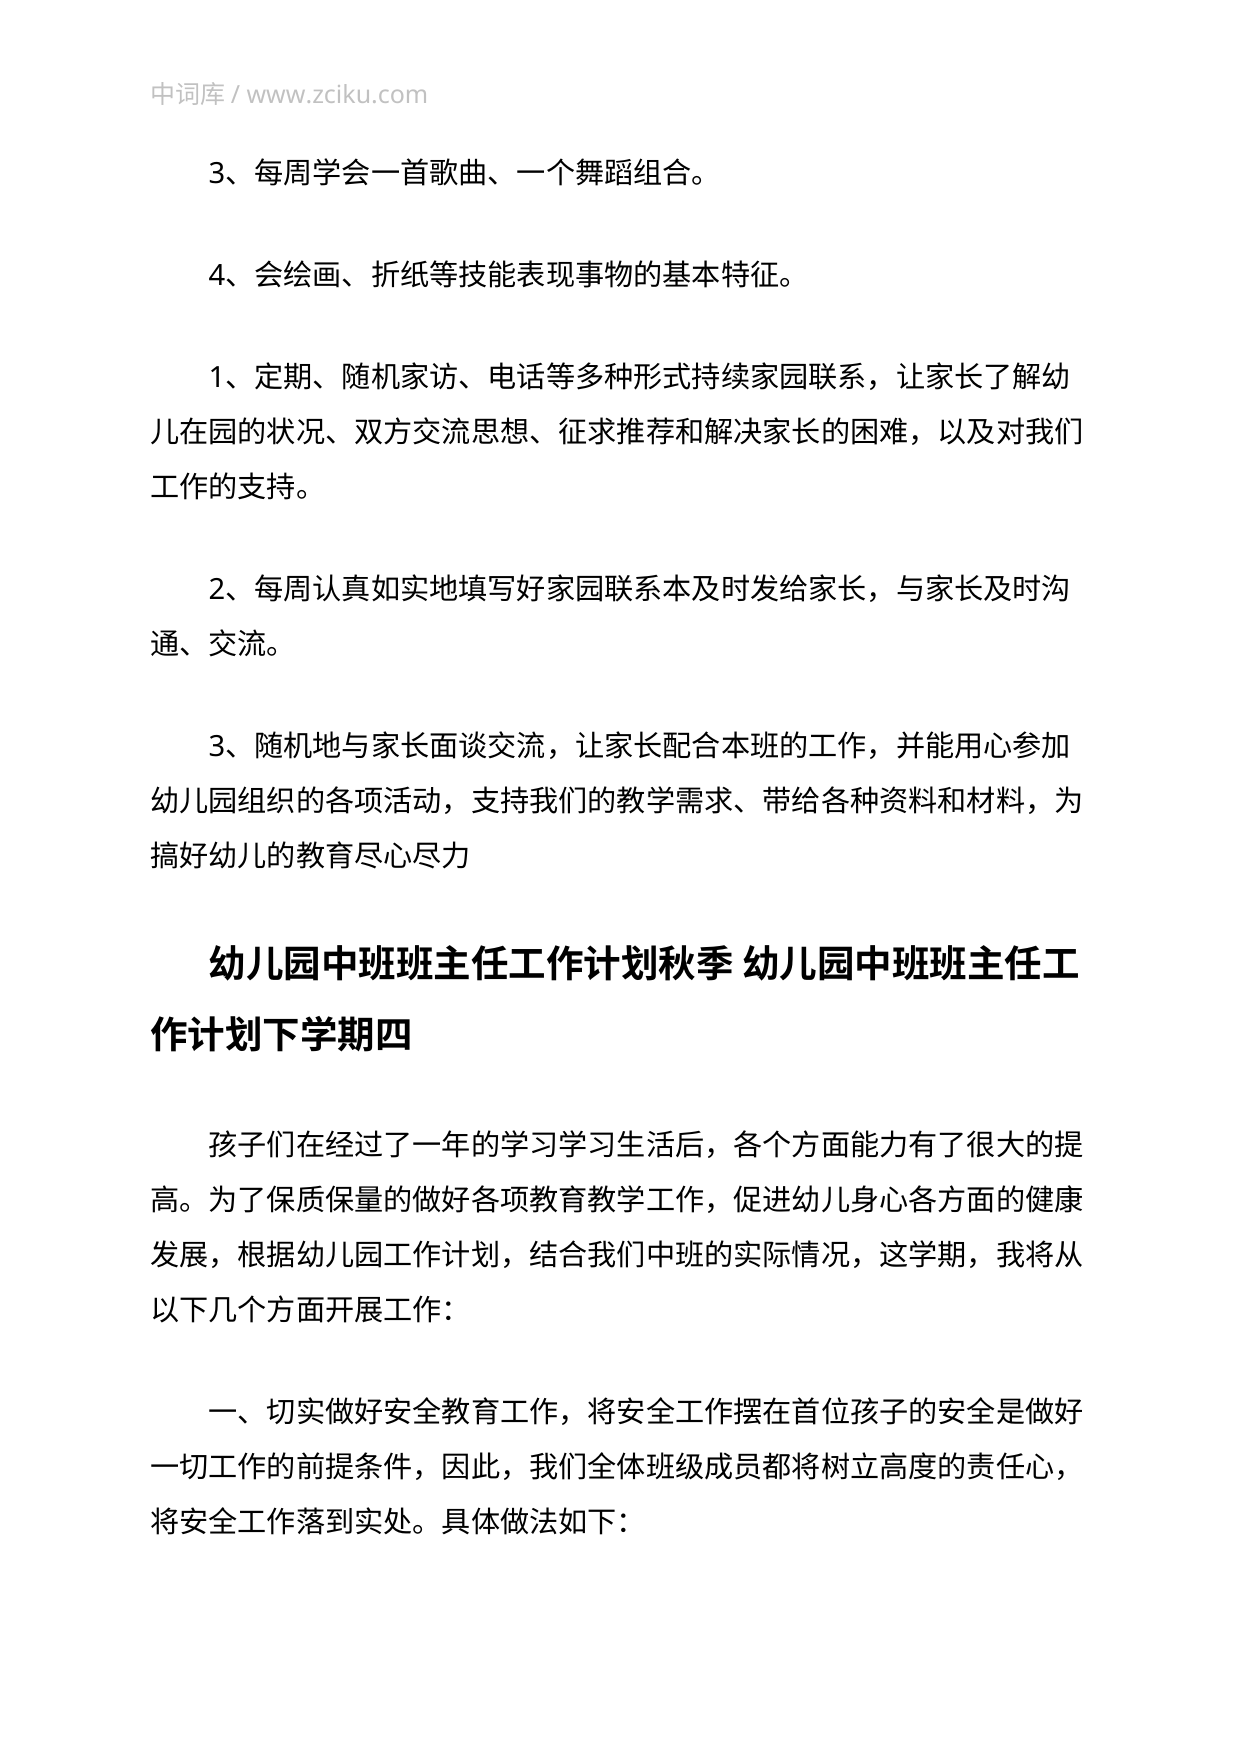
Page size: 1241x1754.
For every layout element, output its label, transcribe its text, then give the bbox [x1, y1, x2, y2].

text 4、会绘画、折纸等技能表现事物的基本特征。 [150, 252, 1090, 294]
text 孩子们在经过了一年的学习学习生活后，各个方面能力有了很大的提高。为了保质保量的做好各项教育教学工作，促进幼儿身心各方面的健康发展，根据幼儿园工作计划，结合我们中班的实际情况，这学期，我将从以下几个方面开展工作： [150, 1122, 1090, 1329]
text 1、定期、随机家访、电话等多种形式持续家园联系，让家长了解幼儿在园的状况、双方交流思想、征求推荐和解决家长的困难，以及对我们工作的支持。 [150, 354, 1090, 506]
text 幼儿园中班班主任工作计划秋季 幼儿园中班班主任工作计划下学期四 [150, 934, 1090, 1059]
text 3、每周学会一首歌曲、一个舞蹈组合。 [150, 150, 1090, 192]
text 一、切实做好安全教育工作，将安全工作摆在首位孩子的安全是做好一切工作的前提条件，因此，我们全体班级成员都将树立高度的责任心，将安全工作落到实处。具体做法如下： [150, 1388, 1090, 1541]
text 3、随机地与家长面谈交流，让家长配合本班的工作，并能用心参加幼儿园组织的各项活动，支持我们的教学需求、带给各种资料和材料，为搞好幼儿的教育尽心尽力 [150, 722, 1090, 874]
text 2、每周认真如实地填写好家园联系本及时发给家长，与家长及时沟通、交流。 [150, 566, 1090, 663]
